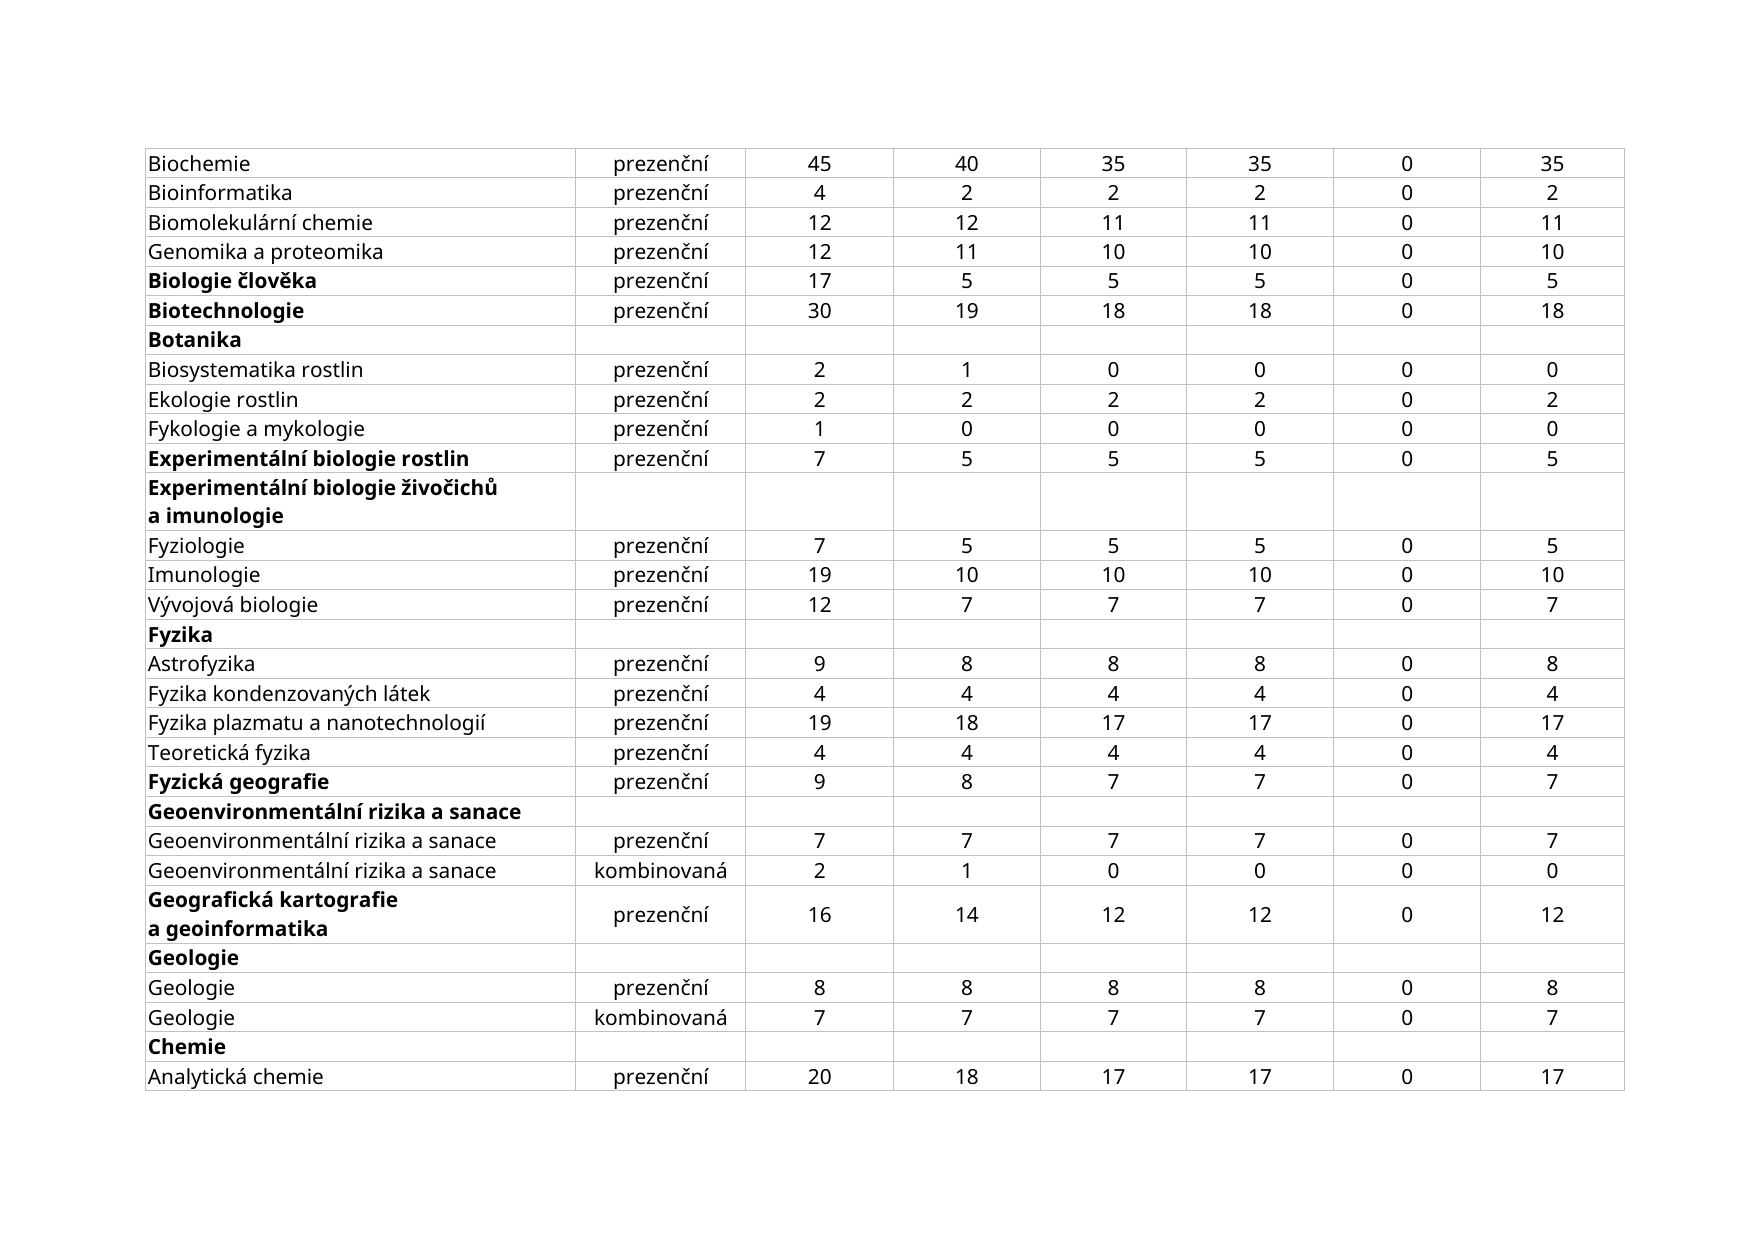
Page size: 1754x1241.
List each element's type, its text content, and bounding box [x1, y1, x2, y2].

table_cell 8 [1481, 973, 1624, 1002]
table_cell prezenční [576, 590, 745, 618]
table_cell prezenční [576, 767, 745, 796]
table_cell 0 [1334, 708, 1480, 737]
table_cell 0 [1187, 856, 1333, 884]
table_cell 18 [894, 708, 1040, 737]
table_cell 18 [1187, 296, 1333, 324]
table_cell prezenční [576, 1062, 745, 1090]
table_cell [1481, 620, 1624, 648]
table_cell [1334, 473, 1480, 530]
table_cell 17 [1187, 1062, 1333, 1090]
table_cell 2 [1481, 385, 1624, 413]
table_cell 0 [1334, 237, 1480, 266]
table_cell [894, 620, 1040, 648]
table_cell [1187, 473, 1333, 530]
table_cell [576, 797, 745, 826]
table_cell [1041, 797, 1186, 826]
table_cell 8 [1041, 649, 1186, 678]
table_cell 1 [894, 856, 1040, 884]
table_cell prezenční [576, 208, 745, 236]
table_cell 0 [1334, 827, 1480, 855]
table_cell Chemie [146, 1032, 575, 1061]
table_cell Fyzika kondenzovaných látek [146, 679, 575, 707]
table_cell [576, 944, 745, 972]
table_cell 2 [746, 856, 893, 884]
table_cell prezenční [576, 973, 745, 1002]
table_cell 0 [1334, 767, 1480, 796]
table_cell 7 [1187, 827, 1333, 855]
table_cell [746, 620, 893, 648]
table_cell Analytická chemie [146, 1062, 575, 1090]
table_cell [746, 797, 893, 826]
table_cell 8 [1187, 649, 1333, 678]
table_cell [1187, 797, 1333, 826]
table_cell 7 [1041, 827, 1186, 855]
table_cell 0 [1481, 856, 1624, 884]
table_cell 0 [1334, 444, 1480, 472]
table_cell prezenční [576, 385, 745, 413]
table_cell 0 [1041, 414, 1186, 443]
table_cell 5 [894, 267, 1040, 295]
table_cell Bioinformatika [146, 178, 575, 207]
table_cell 8 [746, 973, 893, 1002]
table_cell 5 [1187, 531, 1333, 559]
table_cell 2 [1187, 178, 1333, 207]
table_cell Vývojová biologie [146, 590, 575, 618]
table_cell 0 [1334, 679, 1480, 707]
table_cell 19 [894, 296, 1040, 324]
table_cell 1 [746, 414, 893, 443]
table_cell [1187, 620, 1333, 648]
table_cell 0 [1481, 414, 1624, 443]
table_cell 0 [1334, 590, 1480, 618]
table_cell 7 [1481, 590, 1624, 618]
table_cell prezenční [576, 414, 745, 443]
table_cell 2 [1041, 385, 1186, 413]
table_cell prezenční [576, 886, 745, 942]
table_cell [746, 473, 893, 530]
table_cell 11 [1481, 208, 1624, 236]
table_cell kombinovaná [576, 1003, 745, 1031]
table_cell 11 [1041, 208, 1186, 236]
table_cell 5 [1041, 444, 1186, 472]
table_cell [1334, 1032, 1480, 1061]
table_cell 0 [1041, 856, 1186, 884]
table_cell 30 [746, 296, 893, 324]
table_cell [1041, 944, 1186, 972]
table_cell 2 [1187, 385, 1333, 413]
table_cell 4 [746, 679, 893, 707]
table_cell prezenční [576, 444, 745, 472]
table_cell [1481, 473, 1624, 530]
table_cell prezenční [576, 178, 745, 207]
table_cell [1187, 326, 1333, 354]
table_cell 0 [1334, 1062, 1480, 1090]
table_cell 0 [1334, 1003, 1480, 1031]
table_cell [894, 944, 1040, 972]
table_cell 7 [1481, 767, 1624, 796]
table_cell 12 [746, 590, 893, 618]
table_cell 40 [894, 149, 1040, 177]
table_cell 12 [746, 237, 893, 266]
table_cell [1041, 473, 1186, 530]
table_cell 8 [1481, 649, 1624, 678]
table_cell Imunologie [146, 561, 575, 589]
table_cell 7 [746, 444, 893, 472]
table_cell Biochemie [146, 149, 575, 177]
table_cell 0 [1334, 561, 1480, 589]
table_cell [1481, 944, 1624, 972]
table_cell 7 [1187, 767, 1333, 796]
table_cell 0 [1187, 355, 1333, 384]
table_cell Fykologie a mykologie [146, 414, 575, 443]
table_cell Fyziologie [146, 531, 575, 559]
table_cell [746, 326, 893, 354]
table_cell 12 [1187, 886, 1333, 942]
table_cell 2 [1481, 178, 1624, 207]
table_cell 12 [1481, 886, 1624, 942]
table_cell 17 [1041, 708, 1186, 737]
table_cell 35 [1481, 149, 1624, 177]
table_cell [576, 620, 745, 648]
table_cell Geoenvironmentální rizika a sanace [146, 856, 575, 884]
table_cell Biosystematika rostlin [146, 355, 575, 384]
table_cell prezenční [576, 649, 745, 678]
table_cell 5 [1187, 267, 1333, 295]
table_cell 12 [894, 208, 1040, 236]
table_cell 5 [894, 531, 1040, 559]
table_cell 7 [894, 590, 1040, 618]
table_cell 5 [1041, 531, 1186, 559]
table_cell [1187, 944, 1333, 972]
table_cell 0 [1334, 267, 1480, 295]
table_cell 5 [894, 444, 1040, 472]
table_cell 7 [1041, 767, 1186, 796]
table_cell Botanika [146, 326, 575, 354]
table_cell 0 [1334, 531, 1480, 559]
table_cell Geoenvironmentální rizika a sanace [146, 797, 575, 826]
table_cell 17 [1187, 708, 1333, 737]
table_cell prezenční [576, 237, 745, 266]
table_cell [1334, 944, 1480, 972]
table_cell 2 [746, 355, 893, 384]
table_cell 0 [1041, 355, 1186, 384]
table_cell 19 [746, 561, 893, 589]
table_cell 5 [1187, 444, 1333, 472]
table_cell Experimentální biologie živočichů a imunologie [146, 473, 575, 530]
table_cell 7 [1187, 1003, 1333, 1031]
table_cell 9 [746, 649, 893, 678]
table_cell [1481, 1032, 1624, 1061]
table_cell 7 [894, 1003, 1040, 1031]
table_cell 0 [1334, 149, 1480, 177]
table_cell Experimentální biologie rostlin [146, 444, 575, 472]
table_cell Genomika a proteomika [146, 237, 575, 266]
table_cell 4 [1041, 679, 1186, 707]
table_cell 8 [894, 649, 1040, 678]
table_cell prezenční [576, 827, 745, 855]
table_cell 5 [1481, 531, 1624, 559]
table_cell 0 [1334, 856, 1480, 884]
table_cell 10 [1041, 561, 1186, 589]
table_cell Astrofyzika [146, 649, 575, 678]
table_cell Teoretická fyzika [146, 738, 575, 766]
table_cell 0 [1334, 973, 1480, 1002]
table_cell [894, 797, 1040, 826]
table_cell 8 [1187, 973, 1333, 1002]
table_cell 17 [1481, 1062, 1624, 1090]
table_cell 10 [1481, 237, 1624, 266]
table_cell [1187, 1032, 1333, 1061]
table_cell [1334, 620, 1480, 648]
table_cell 11 [894, 237, 1040, 266]
table_cell 8 [894, 973, 1040, 1002]
table_cell 0 [1334, 296, 1480, 324]
table_cell Geologie [146, 1003, 575, 1031]
table_cell 9 [746, 767, 893, 796]
table_cell 8 [1041, 973, 1186, 1002]
table_cell 18 [1481, 296, 1624, 324]
table_cell 0 [1334, 414, 1480, 443]
table_cell Geografická kartografie a geoinformatika [146, 886, 575, 942]
table_cell 17 [746, 267, 893, 295]
table_cell Fyzika [146, 620, 575, 648]
table_cell [1041, 620, 1186, 648]
table_cell Geologie [146, 944, 575, 972]
table_cell 0 [894, 414, 1040, 443]
table_cell 0 [1481, 355, 1624, 384]
table_cell 7 [746, 1003, 893, 1031]
table_cell 10 [894, 561, 1040, 589]
table_cell 14 [894, 886, 1040, 942]
table_cell 4 [1041, 738, 1186, 766]
table_cell 1 [894, 355, 1040, 384]
table_cell 7 [1041, 590, 1186, 618]
table_cell [576, 326, 745, 354]
table_cell [1481, 797, 1624, 826]
table_cell 5 [1041, 267, 1186, 295]
table_cell 10 [1187, 237, 1333, 266]
table_cell [576, 1032, 745, 1061]
table_cell 18 [894, 1062, 1040, 1090]
table_cell 7 [1187, 590, 1333, 618]
table_cell prezenční [576, 355, 745, 384]
table_cell 19 [746, 708, 893, 737]
table_cell 2 [746, 385, 893, 413]
table_cell [1041, 326, 1186, 354]
table_cell Fyzika plazmatu a nanotechnologií [146, 708, 575, 737]
table_cell 11 [1187, 208, 1333, 236]
table_cell 12 [746, 208, 893, 236]
table_cell [1334, 797, 1480, 826]
table_cell 7 [1481, 827, 1624, 855]
table_cell [894, 473, 1040, 530]
table_cell Ekologie rostlin [146, 385, 575, 413]
table_cell 45 [746, 149, 893, 177]
table_cell Geologie [146, 973, 575, 1002]
table_cell prezenční [576, 561, 745, 589]
table_cell 17 [1041, 1062, 1186, 1090]
table_cell 35 [1187, 149, 1333, 177]
table_cell Biologie člověka [146, 267, 575, 295]
table_cell 0 [1334, 208, 1480, 236]
table_cell 0 [1187, 414, 1333, 443]
table_cell [746, 1032, 893, 1061]
table_cell 18 [1041, 296, 1186, 324]
table_cell 8 [894, 767, 1040, 796]
table_cell prezenční [576, 267, 745, 295]
table_cell 10 [1041, 237, 1186, 266]
table_cell 7 [894, 827, 1040, 855]
table_cell 0 [1334, 738, 1480, 766]
table_cell 2 [1041, 178, 1186, 207]
table_cell Fyzická geografie [146, 767, 575, 796]
table_cell [1041, 1032, 1186, 1061]
table_cell 2 [894, 178, 1040, 207]
table_cell 7 [746, 531, 893, 559]
table_cell 16 [746, 886, 893, 942]
table_cell prezenční [576, 296, 745, 324]
table_cell 2 [894, 385, 1040, 413]
table_cell [746, 944, 893, 972]
table_cell 5 [1481, 444, 1624, 472]
table_cell 0 [1334, 355, 1480, 384]
table_cell prezenční [576, 531, 745, 559]
table_cell 17 [1481, 708, 1624, 737]
table_cell 35 [1041, 149, 1186, 177]
table_cell prezenční [576, 679, 745, 707]
table_cell Geoenvironmentální rizika a sanace [146, 827, 575, 855]
table_cell prezenční [576, 149, 745, 177]
table_cell 0 [1334, 649, 1480, 678]
table_cell Biomolekulární chemie [146, 208, 575, 236]
table_cell 4 [746, 178, 893, 207]
table_cell [1334, 326, 1480, 354]
table_cell 4 [746, 738, 893, 766]
table_cell prezenční [576, 708, 745, 737]
table_cell [1481, 326, 1624, 354]
table_cell [894, 326, 1040, 354]
table_cell 4 [1187, 738, 1333, 766]
table_cell Biotechnologie [146, 296, 575, 324]
table_cell 10 [1187, 561, 1333, 589]
table_cell 4 [1481, 738, 1624, 766]
table_cell 5 [1481, 267, 1624, 295]
table_cell 20 [746, 1062, 893, 1090]
table_cell prezenční [576, 738, 745, 766]
table_cell 0 [1334, 178, 1480, 207]
table_cell 7 [1041, 1003, 1186, 1031]
table_cell kombinovaná [576, 856, 745, 884]
table_cell 4 [894, 679, 1040, 707]
table_cell 0 [1334, 385, 1480, 413]
table_cell 0 [1334, 886, 1480, 942]
table_cell 10 [1481, 561, 1624, 589]
table_cell 4 [894, 738, 1040, 766]
table_cell 4 [1187, 679, 1333, 707]
table_cell [576, 473, 745, 530]
table_cell [894, 1032, 1040, 1061]
table_cell 7 [746, 827, 893, 855]
table_cell 12 [1041, 886, 1186, 942]
table_cell 4 [1481, 679, 1624, 707]
table_cell 7 [1481, 1003, 1624, 1031]
